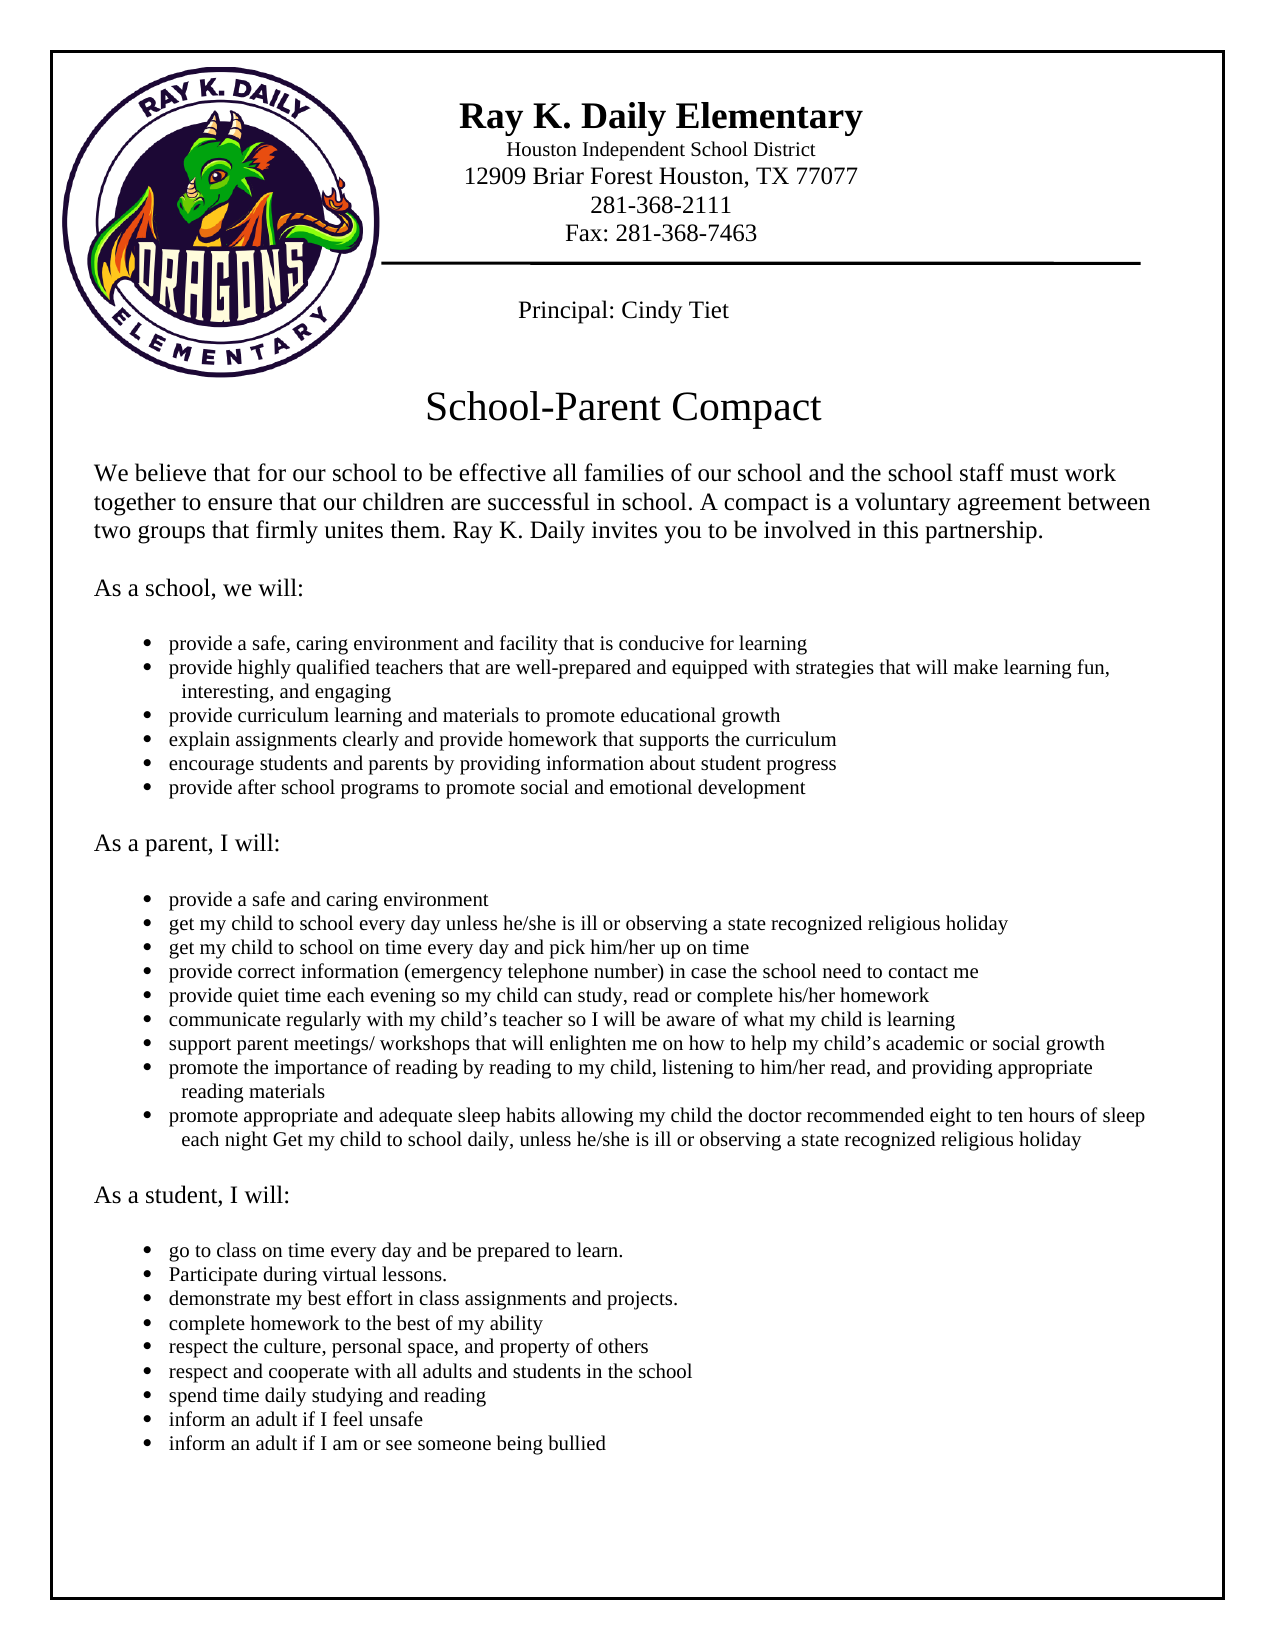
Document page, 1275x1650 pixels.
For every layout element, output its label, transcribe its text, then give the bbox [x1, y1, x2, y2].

list provide after school programs to promote social and emotional development [144, 775, 1153, 799]
list explain assignments clearly and provide homework that supports the curriculum [144, 727, 1153, 751]
list Participate during virtual lessons. [144, 1262, 1153, 1286]
list encourage students and parents by providing information about student progress [144, 751, 1153, 775]
text Ray K. Daily Elementary [382, 94, 1153, 137]
text 281-368-2111 [382, 190, 1153, 218]
list provide curriculum learning and materials to promote educational growth [144, 703, 1153, 727]
list promote the importance of reading by reading to my child, listening to him/her read, and providing appropriate reading materials [144, 1055, 1153, 1103]
list promote appropriate and adequate sleep habits allowing my child the doctor recommended eight to ten hours of sleep each night Get my child to school daily, unless he/she is ill or observing a state recognized religious holiday [144, 1103, 1153, 1151]
text Houston Independent School District [382, 137, 1153, 161]
list get my child to school every day unless he/she is ill or observing a state recognized religious holiday [144, 911, 1153, 934]
list provide a safe, caring environment and facility that is conducive for learning [144, 631, 1153, 655]
list provide highly qualified teachers that are well-prepared and equipped with strategies that will make learning fun, interesting, and engaging [144, 655, 1153, 703]
list spend time daily studying and reading [144, 1383, 1153, 1407]
text School-Parent Compact [94, 381, 1153, 429]
text Fax: 281-368-7463 [382, 218, 1153, 247]
list respect and cooperate with all adults and students in the school [144, 1358, 1153, 1383]
list communicate regularly with my child’s teacher so I will be aware of what my child is learning [144, 1007, 1153, 1031]
text Principal: Cindy Tiet [382, 295, 1153, 324]
text We believe that for our school to be effective all families of our school and the school staff must work together to ensure that our children are successful in school. A compact is a voluntary agreement between two groups that firmly unites them. Ray K. Daily invites you to be involved in this partnership. As a school, we will: [94, 458, 1153, 602]
list provide a safe and caring environment [144, 886, 1153, 911]
list get my child to school on time every day and pick him/her up on time [144, 934, 1153, 959]
list inform an adult if I am or see someone being bullied [144, 1431, 1153, 1455]
list respect the culture, personal space, and property of others [144, 1334, 1153, 1358]
list go to class on time every day and be prepared to learn. [144, 1238, 1153, 1262]
text As a student, I will: [94, 1180, 1153, 1209]
picture [61, 67, 382, 380]
list complete homework to the best of my ability [144, 1310, 1153, 1334]
list provide correct information (emergency telephone number) in case the school need to contact me [144, 959, 1153, 983]
list inform an adult if I feel unsafe [144, 1407, 1153, 1431]
text As a parent, I will: [94, 828, 1153, 857]
list support parent meetings/ workshops that will enlighten me on how to help my child’s academic or social growth [144, 1031, 1153, 1055]
list demonstrate my best effort in class assignments and projects. [144, 1286, 1153, 1310]
list provide quiet time each evening so my child can study, read or complete his/her homework [144, 983, 1153, 1007]
text 12909 Briar Forest Houston, TX 77077 [382, 161, 1153, 190]
